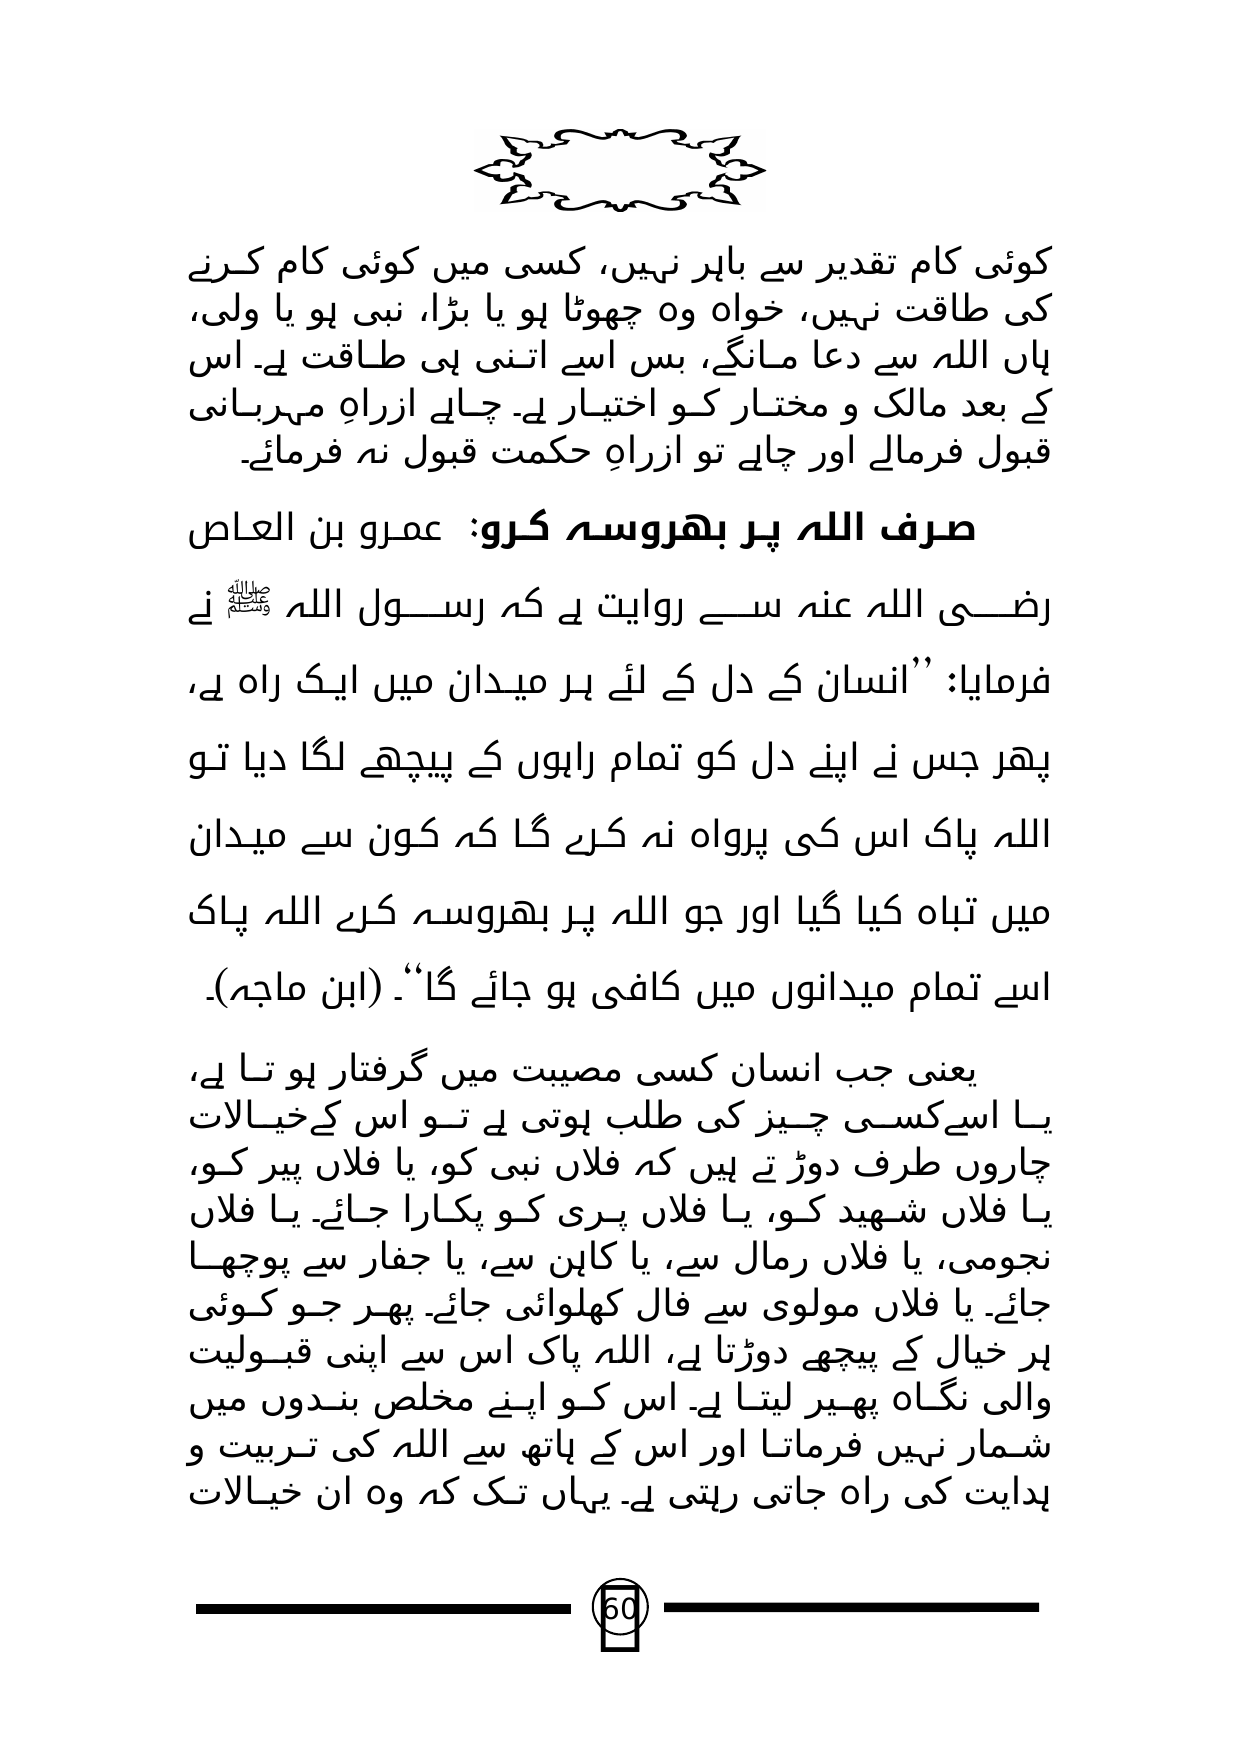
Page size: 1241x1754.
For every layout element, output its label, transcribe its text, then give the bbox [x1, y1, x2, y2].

text صرف اللہ پر بھروسہ کرو: عمرو بن العاص رضی اللہ عنہ سے روایت ہے کہ رسول اللہ ﷺ نے فرمایا: ’’انسان کے دل کے لئے ہر میدان میں ایک راہ ہے، پھر جس نے اپنے دل کو تمام راہوں کے پیچھے لگا دیا تو اللہ پاک اس کی پرواہ نہ کرے گا کہ کون سے میدان میں تباہ کیا گیا اور جو اللہ پر بھروسہ کرے اللہ پاک اسے تمام میدانوں میں کافی ہو جائے گا‘‘۔ (ابن ماجہ)۔ [187, 492, 1053, 1024]
picture [473, 129, 767, 212]
